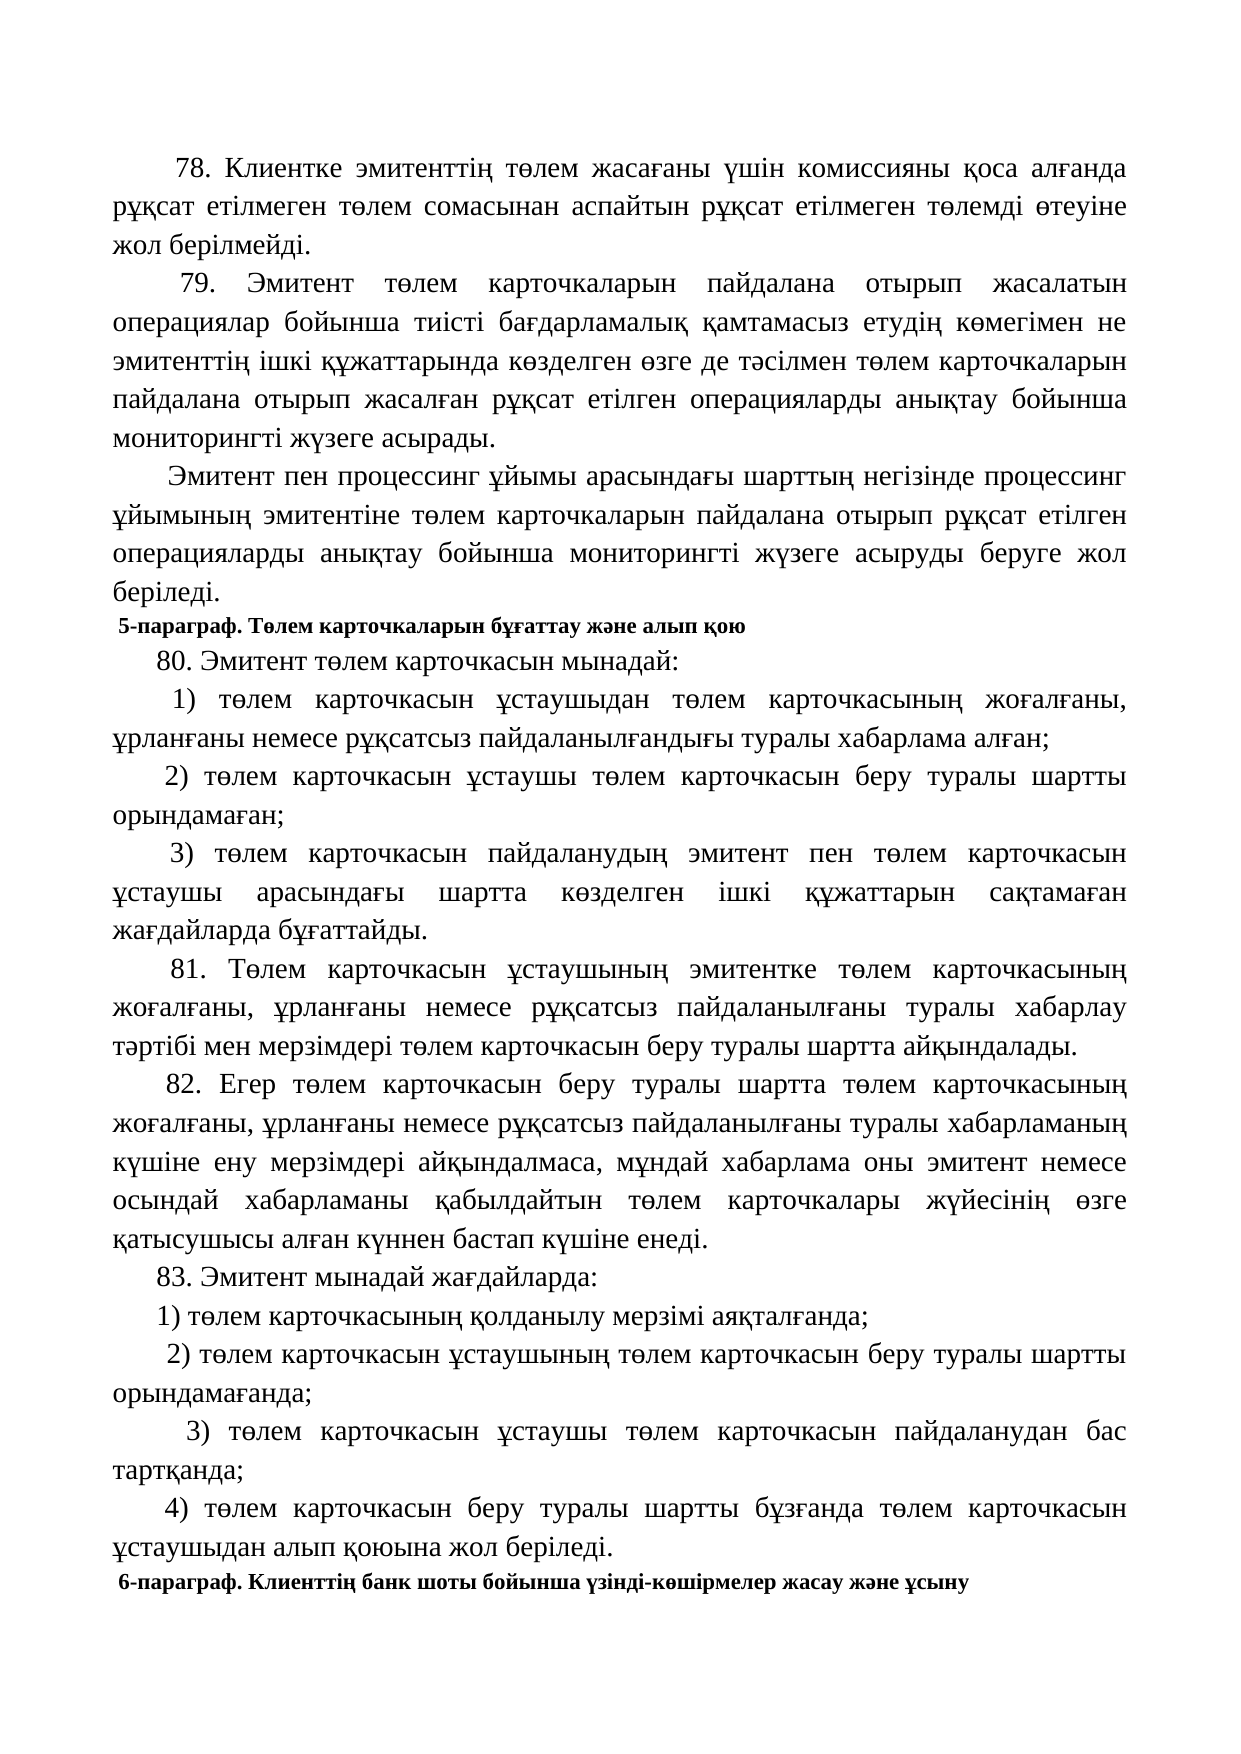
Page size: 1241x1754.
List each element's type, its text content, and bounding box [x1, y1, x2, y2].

text 82. Егер төлем карточкасын беру туралы шартта төлем карточкасының жоғалғаны, ұрланғаны немесе рұқсатсыз пайдаланылғаны туралы хабарламаның күшіне ену мерзімдері айқындалмаса, мұндай хабарлама оны эмитент немесе осындай хабарламаны қабылдайтын төлем карточкалары жүйесінің өзге қатысушысы алған күннен бастап күшіне енеді. [112, 1067, 1128, 1254]
text 2) төлем карточкасын ұстаушының төлем карточкасын беру туралы шартты орындамағанда; [112, 1336, 1128, 1408]
text 2) төлем карточкасын ұстаушы төлем карточкасын беру туралы шартты орындамаған; [112, 758, 1128, 830]
text 80. Эмитент төлем карточкасын мынадай: [112, 643, 1128, 676]
text 1) төлем карточкасының қолданылу мерзімі аяқталғанда; [112, 1298, 1128, 1331]
text 6-параграф. Клиенттің банк шоты бойынша үзінді-көшірмелер жасау және ұсыну [112, 1568, 1128, 1594]
text 83. Эмитент мынадай жағдайларда: [112, 1259, 1128, 1293]
text 5-параграф. Төлем карточкаларын бұғаттау және алып қою [112, 612, 1128, 639]
text 3) төлем карточкасын ұстаушы төлем карточкасын пайдаланудан бас тартқанда; [112, 1413, 1128, 1486]
text 4) төлем карточкасын беру туралы шартты бұзғанда төлем карточкасын ұстаушыдан алып қоюына жол беріледі. [112, 1491, 1128, 1563]
text 81. Төлем карточкасын ұстаушының эмитентке төлем карточкасының жоғалғаны, ұрланғаны немесе рұқсатсыз пайдаланылғаны туралы хабарлау тәртібі мен мерзімдері төлем карточкасын беру туралы шартта айқындалады. [112, 951, 1128, 1062]
text 1) төлем карточкасын ұстаушыдан төлем карточкасының жоғалғаны, ұрланғаны немесе рұқсатсыз пайдаланылғандығы туралы хабарлама алған; [112, 681, 1128, 753]
text Эмитент пен процессинг ұйымы арасындағы шарттың негізінде процессинг ұйымының эмитентіне төлем карточкаларын пайдалана отырып рұқсат етілген операцияларды анықтау бойынша мониторингті жүзеге асыруды беруге жол беріледі. [112, 458, 1128, 607]
text 3) төлем карточкасын пайдаланудың эмитент пен төлем карточкасын ұстаушы арасындағы шартта көзделген ішкі құжаттарын сақтамаған жағдайларда бұғаттайды. [112, 835, 1128, 946]
